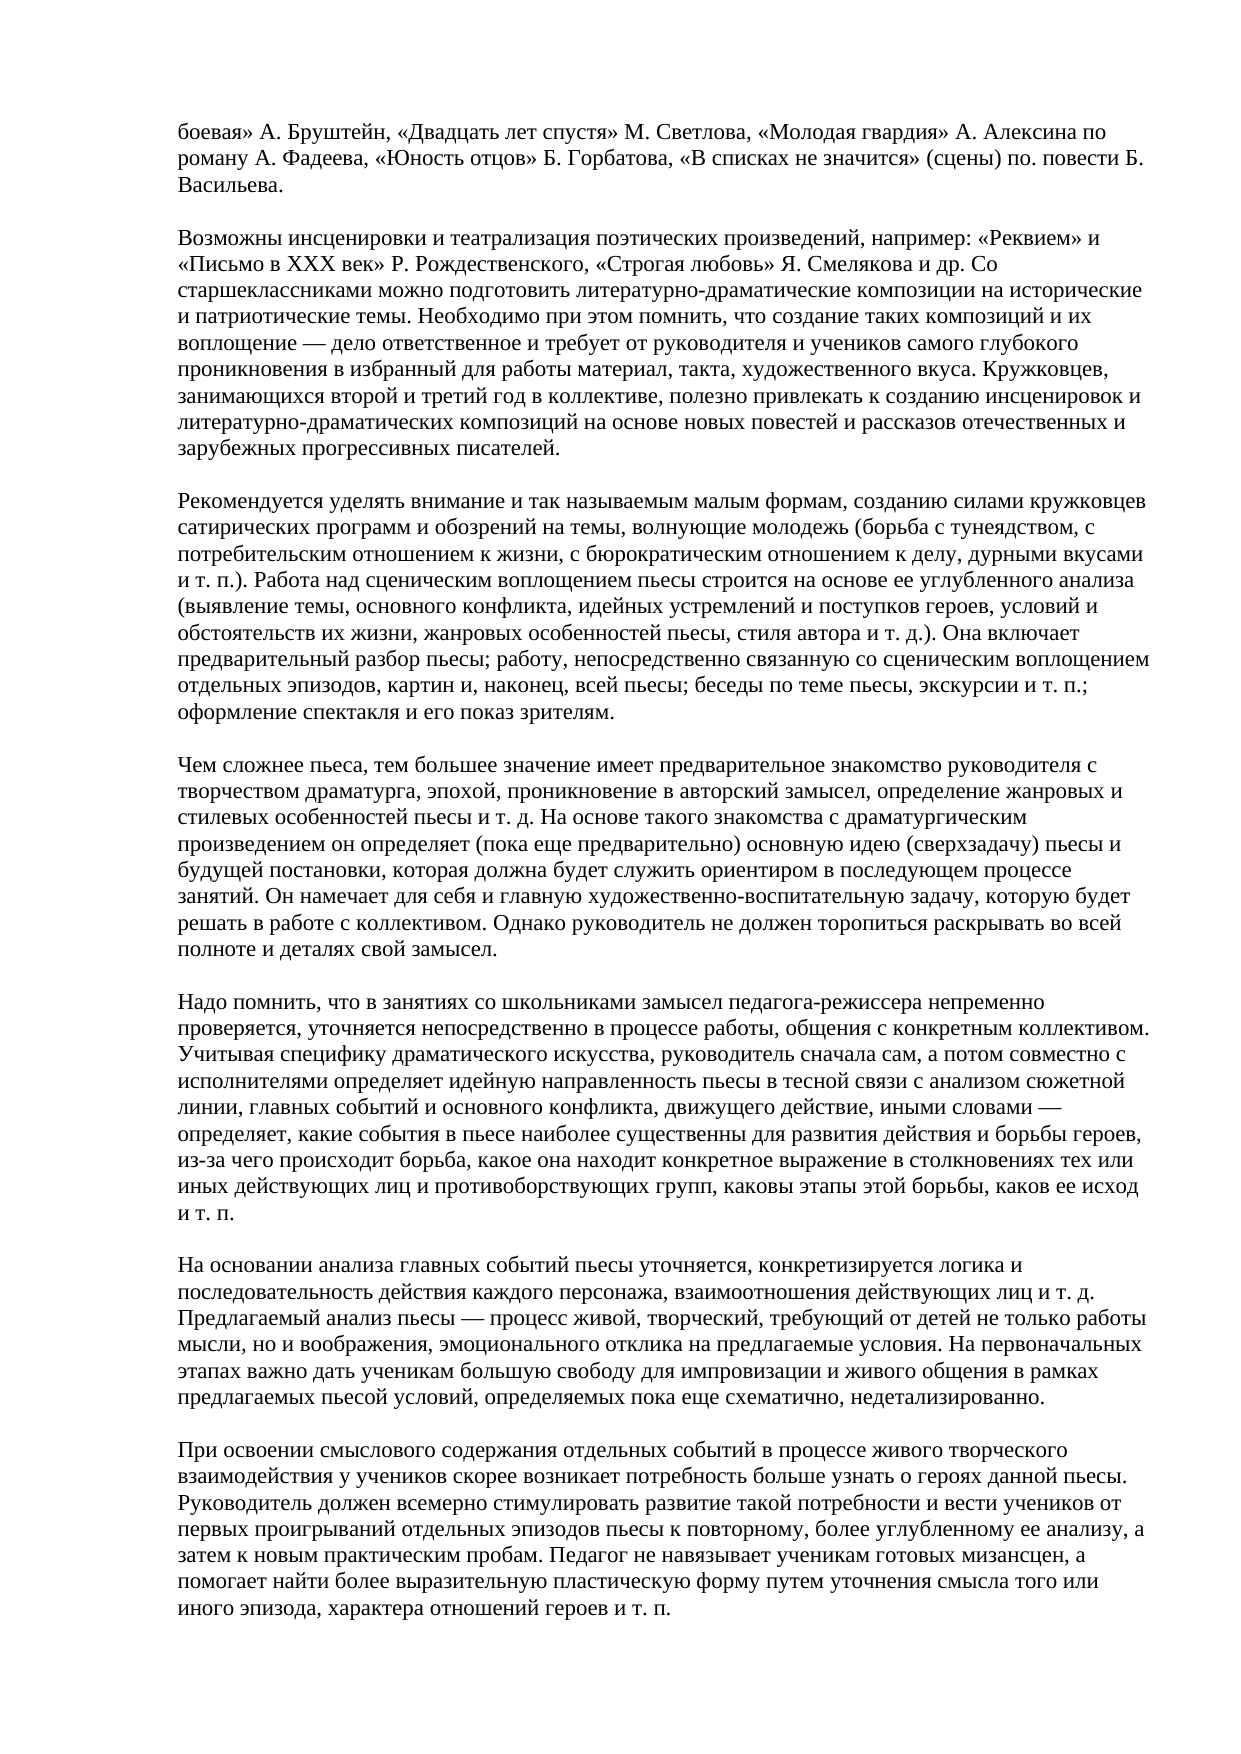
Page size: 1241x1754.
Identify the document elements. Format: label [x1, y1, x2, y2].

text [177, 118, 1152, 1620]
